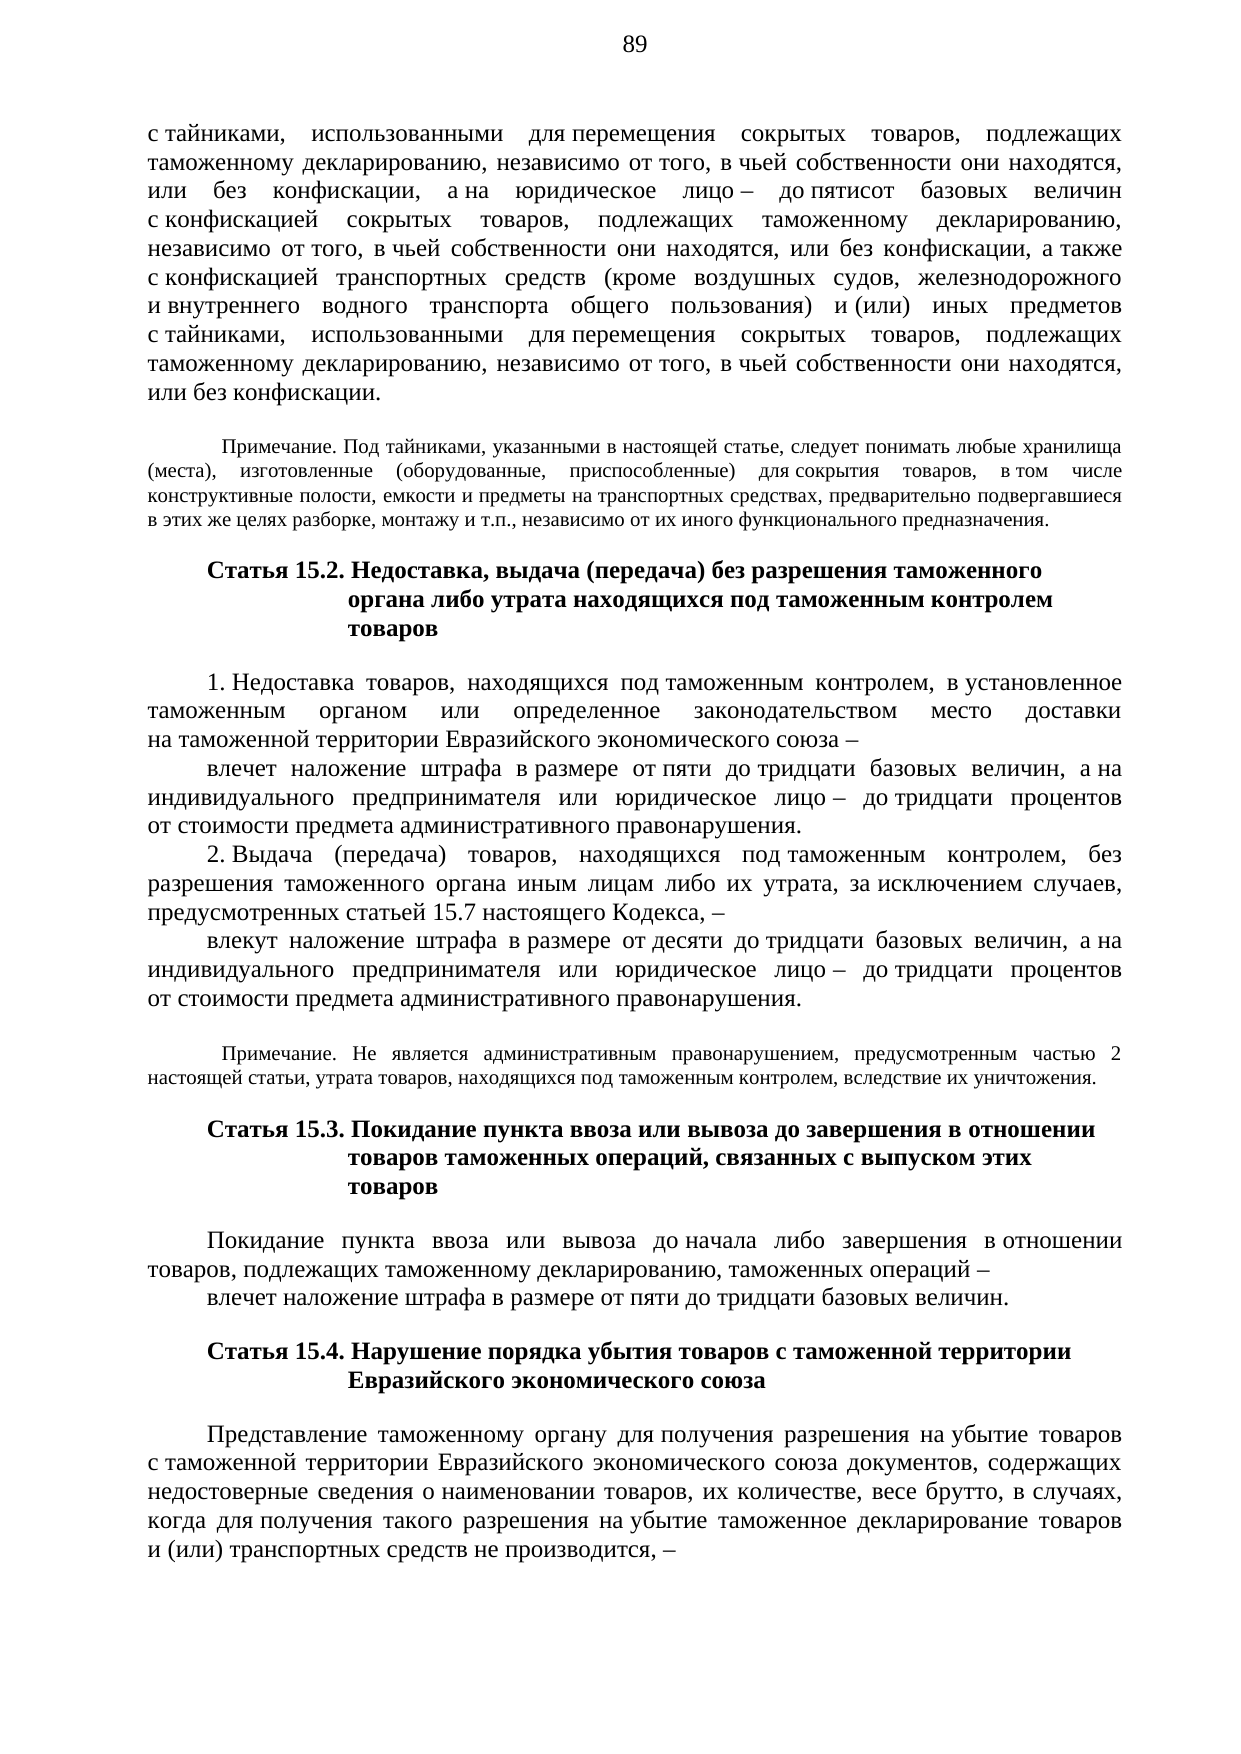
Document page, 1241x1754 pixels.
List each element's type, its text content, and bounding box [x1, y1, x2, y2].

text 2. Выдача (передача) товаров, находящихся под таможенным контролем, без разрешения таможенного органа иным лицам либо их утрата, за исключением случаев, предусмотренных статьей 15.7 настоящего Кодекса, – [147, 839, 1122, 926]
text Представление таможенному органу для получения разрешения на убытие товаров с таможенной территории Евразийского экономического союза документов, содержащих недостоверные сведения о наименовании товаров, их количестве, весе брутто, в случаях, когда для получения такого разрешения на убытие таможенное декларирование товаров и (или) транспортных средств не производится, – [147, 1419, 1122, 1562]
text Статья 15.2. Недоставка, выдача (передача) без разрешения таможенного органа либо утрата находящихся под таможенным контролем товаров [207, 556, 1122, 642]
text влечет наложение штрафа в размере от пяти до тридцати базовых величин, а на индивидуального предпринимателя или юридическое лицо – до тридцати процентов от стоимости предмета административного правонарушения. [147, 753, 1122, 839]
text 1. Недоставка товаров, находящихся под таможенным контролем, в установленное таможенным органом или определенное законодательством место доставки на таможенной территории Евразийского экономического союза – [147, 667, 1122, 753]
text влечет наложение штрафа в размере от пяти до тридцати базовых величин. [147, 1282, 1122, 1311]
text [147, 118, 1122, 406]
text Покидание пункта ввоза или вывоза до начала либо завершения в отношении товаров, подлежащих таможенному декларированию, таможенных операций – [147, 1225, 1122, 1282]
text влекут наложение штрафа в размере от десяти до тридцати базовых величин, а на индивидуального предпринимателя или юридическое лицо – до тридцати процентов от стоимости предмета административного правонарушения. [147, 926, 1122, 1012]
text Примечание. Не является административным правонарушением, предусмотренным частью 2 настоящей статьи, утрата товаров, находящихся под таможенным контролем, вследствие их уничтожения. [147, 1041, 1122, 1089]
text Примечание. Под тайниками, указанными в настоящей статье, следует понимать любые хранилища (места), изготовленные (оборудованные, приспособленные) для сокрытия товаров, в том числе конструктивные полости, емкости и предметы на транспортных средствах, предварительно подвергавшиеся в этих же целях разборке, монтажу и т.п., независимо от их иного функционального предназначения. [147, 434, 1122, 531]
text Статья 15.4. Нарушение порядка убытия товаров с таможенной территории Евразийского экономического союза [207, 1336, 1122, 1394]
text Статья 15.3. Покидание пункта ввоза или вывоза до завершения в отношении товаров таможенных операций, связанных с выпуском этих товаров [207, 1114, 1122, 1200]
